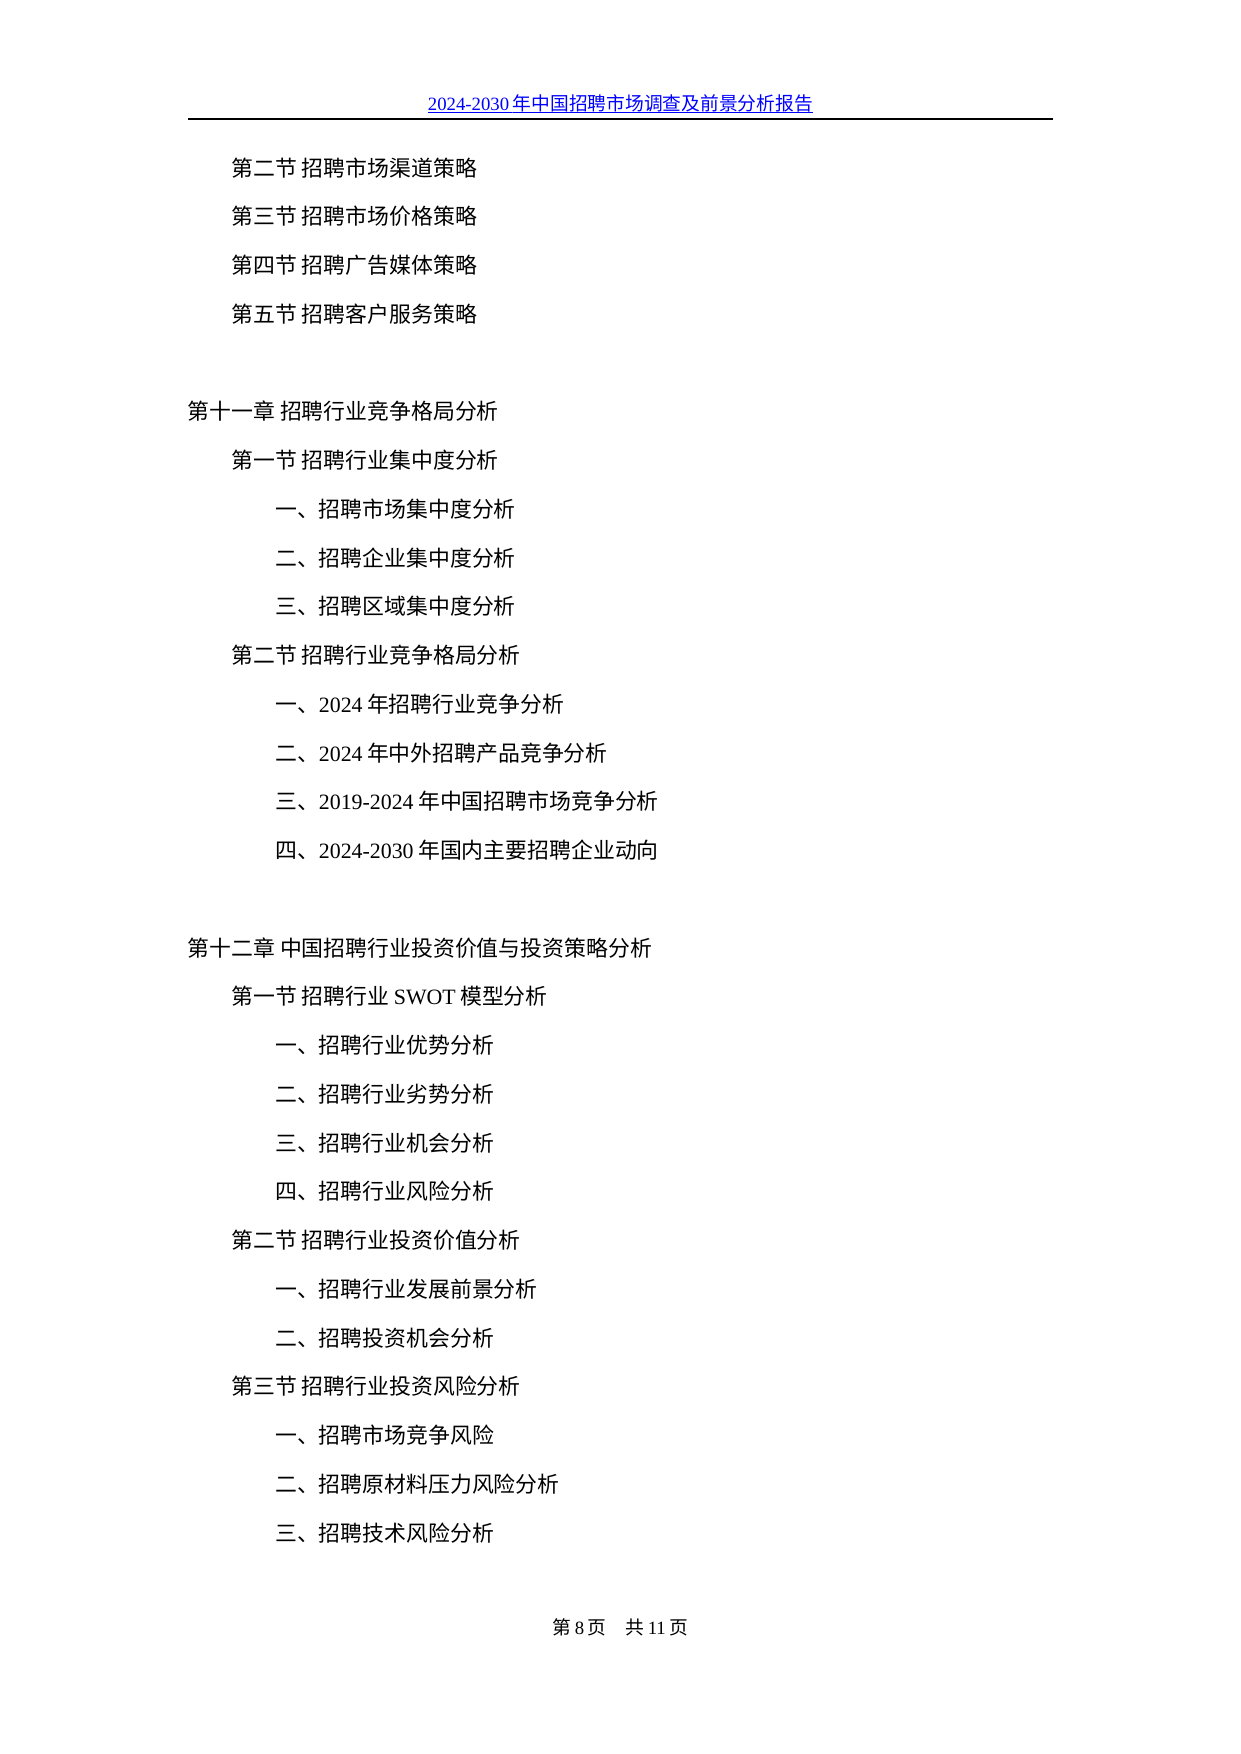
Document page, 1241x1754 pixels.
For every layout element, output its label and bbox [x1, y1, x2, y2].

text [187, 150, 1053, 1548]
